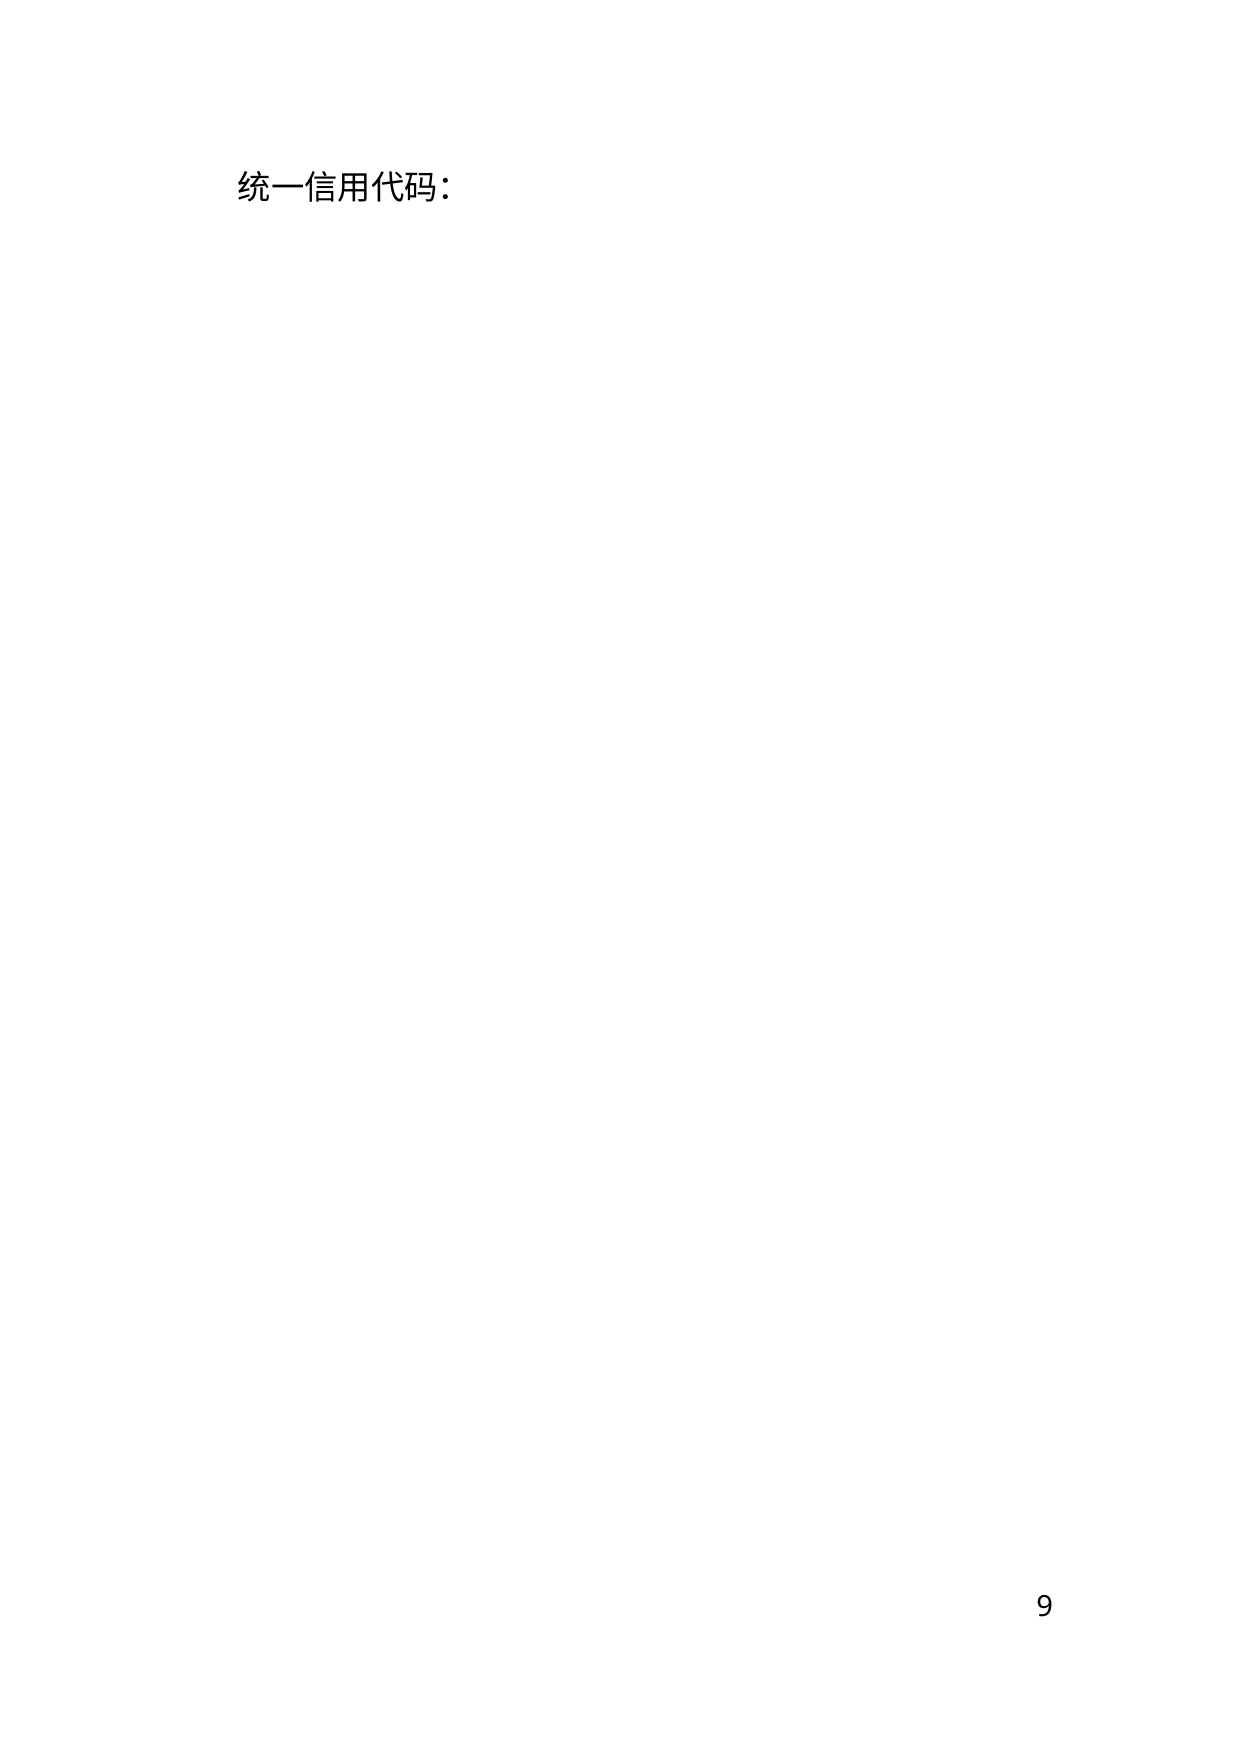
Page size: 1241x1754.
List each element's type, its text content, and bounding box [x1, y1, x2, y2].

text 统一信用代码： [187, 153, 1053, 218]
